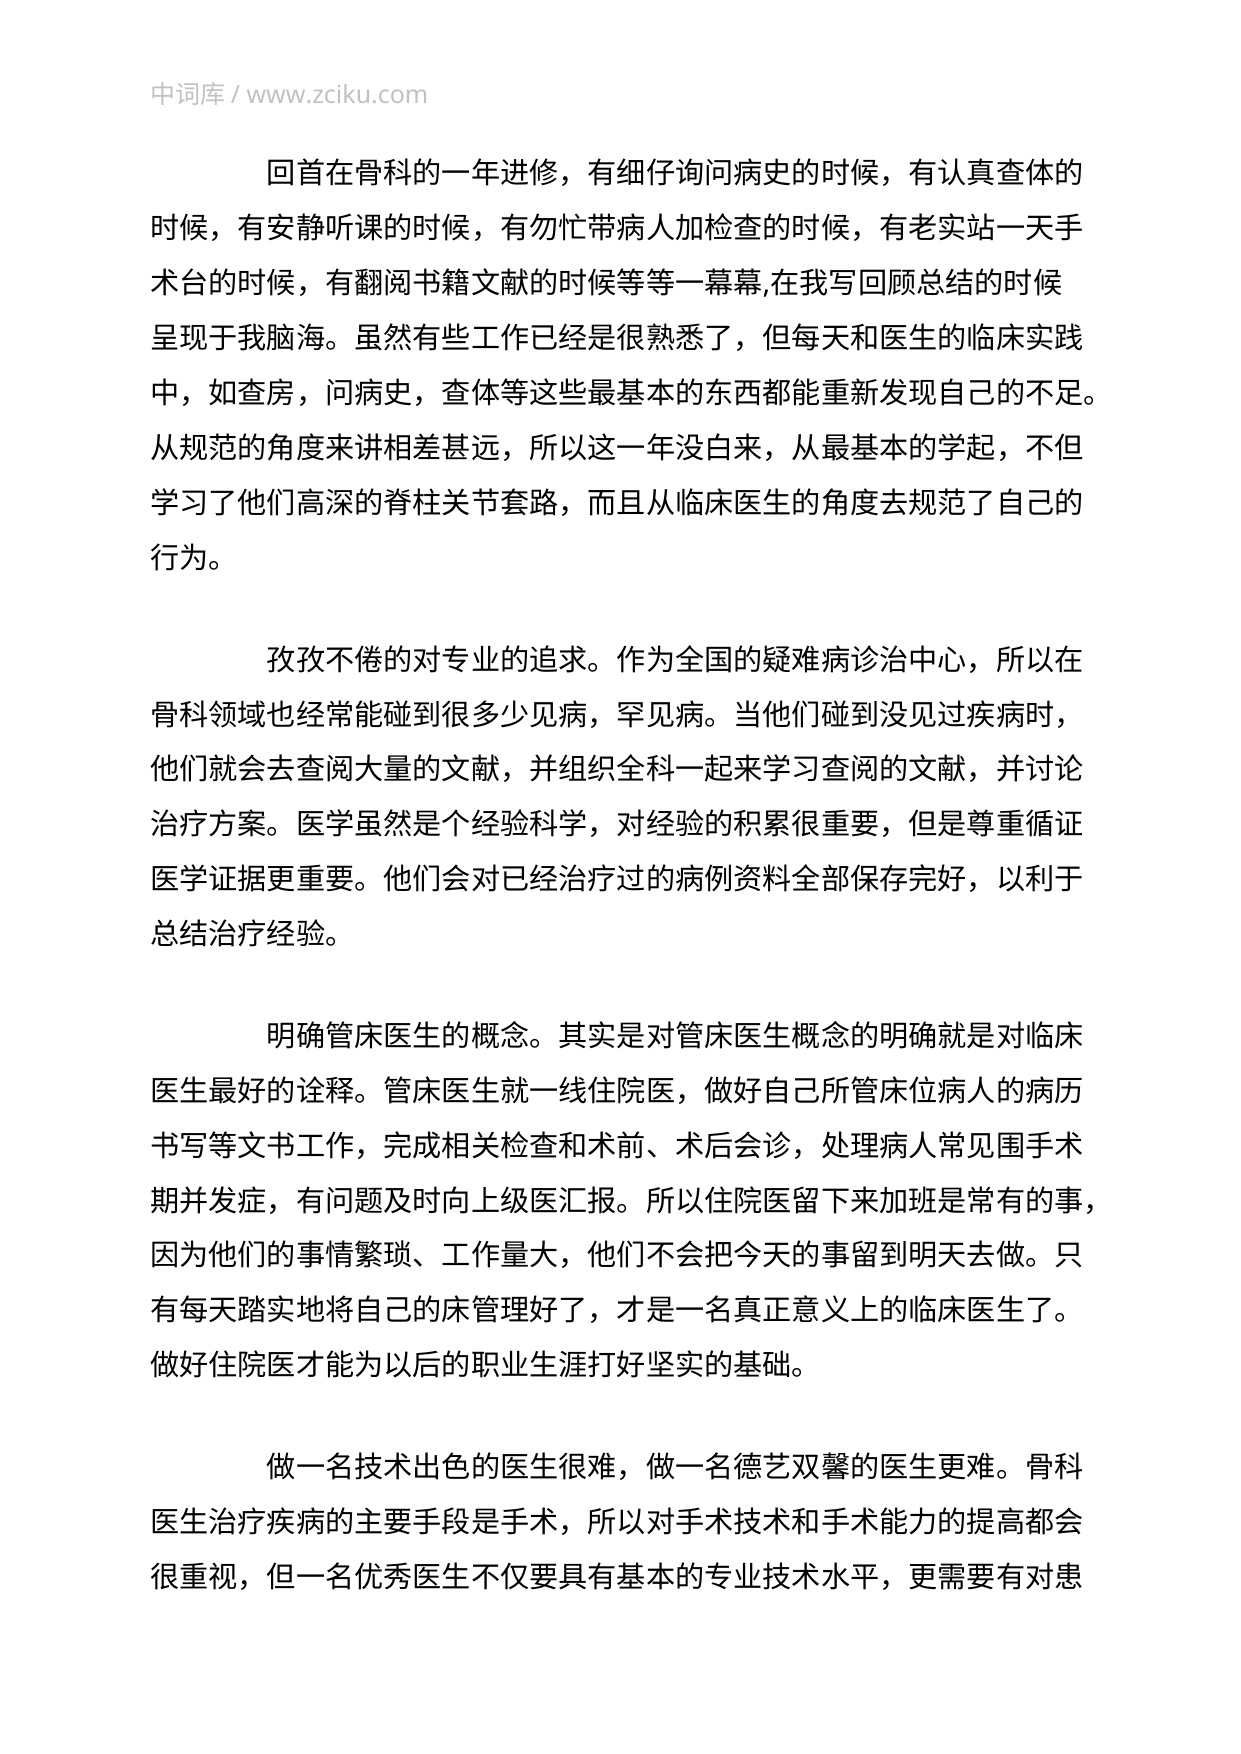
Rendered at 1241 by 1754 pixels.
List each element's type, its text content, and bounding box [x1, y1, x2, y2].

text 明确管床医生的概念。其实是对管床医生概念的明确就是对临床医生最好的诠释。管床医生就一线住院医，做好自己所管床位病人的病历书写等文书工作，完成相关检查和术前、术后会诊，处理病人常见围手术期并发症，有问题及时向上级医汇报。所以住院医留下来加班是常有的事，因为他们的事情繁琐、工作量大，他们不会把今天的事留到明天去做。只有每天踏实地将自己的床管理好了，才是一名真正意义上的临床医生了。做好住院医才能为以后的职业生涯打好坚实的基础。 [150, 1012, 1090, 1384]
text 回首在骨科的一年进修，有细仔询问病史的时候，有认真查体的时候，有安静听课的时候，有勿忙带病人加检查的时候，有老实站一天手术台的时候，有翻阅书籍文献的时候等等一幕幕,在我写回顾总结的时候呈现于我脑海。虽然有些工作已经是很熟悉了，但每天和医生的临床实践中，如查房，问病史，查体等这些最基本的东西都能重新发现自己的不足。从规范的角度来讲相差甚远，所以这一年没白来，从最基本的学起，不但学习了他们高深的脊柱关节套路，而且从临床医生的角度去规范了自己的行为。 [150, 150, 1090, 577]
text 孜孜不倦的对专业的追求。作为全国的疑难病诊治中心，所以在骨科领域也经常能碰到很多少见病，罕见病。当他们碰到没见过疾病时，他们就会去查阅大量的文献，并组织全科一起来学习查阅的文献，并讨论治疗方案。医学虽然是个经验科学，对经验的积累很重要，但是尊重循证医学证据更重要。他们会对已经治疗过的病例资料全部保存完好，以利于总结治疗经验。 [150, 636, 1090, 953]
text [150, 1443, 1090, 1596]
